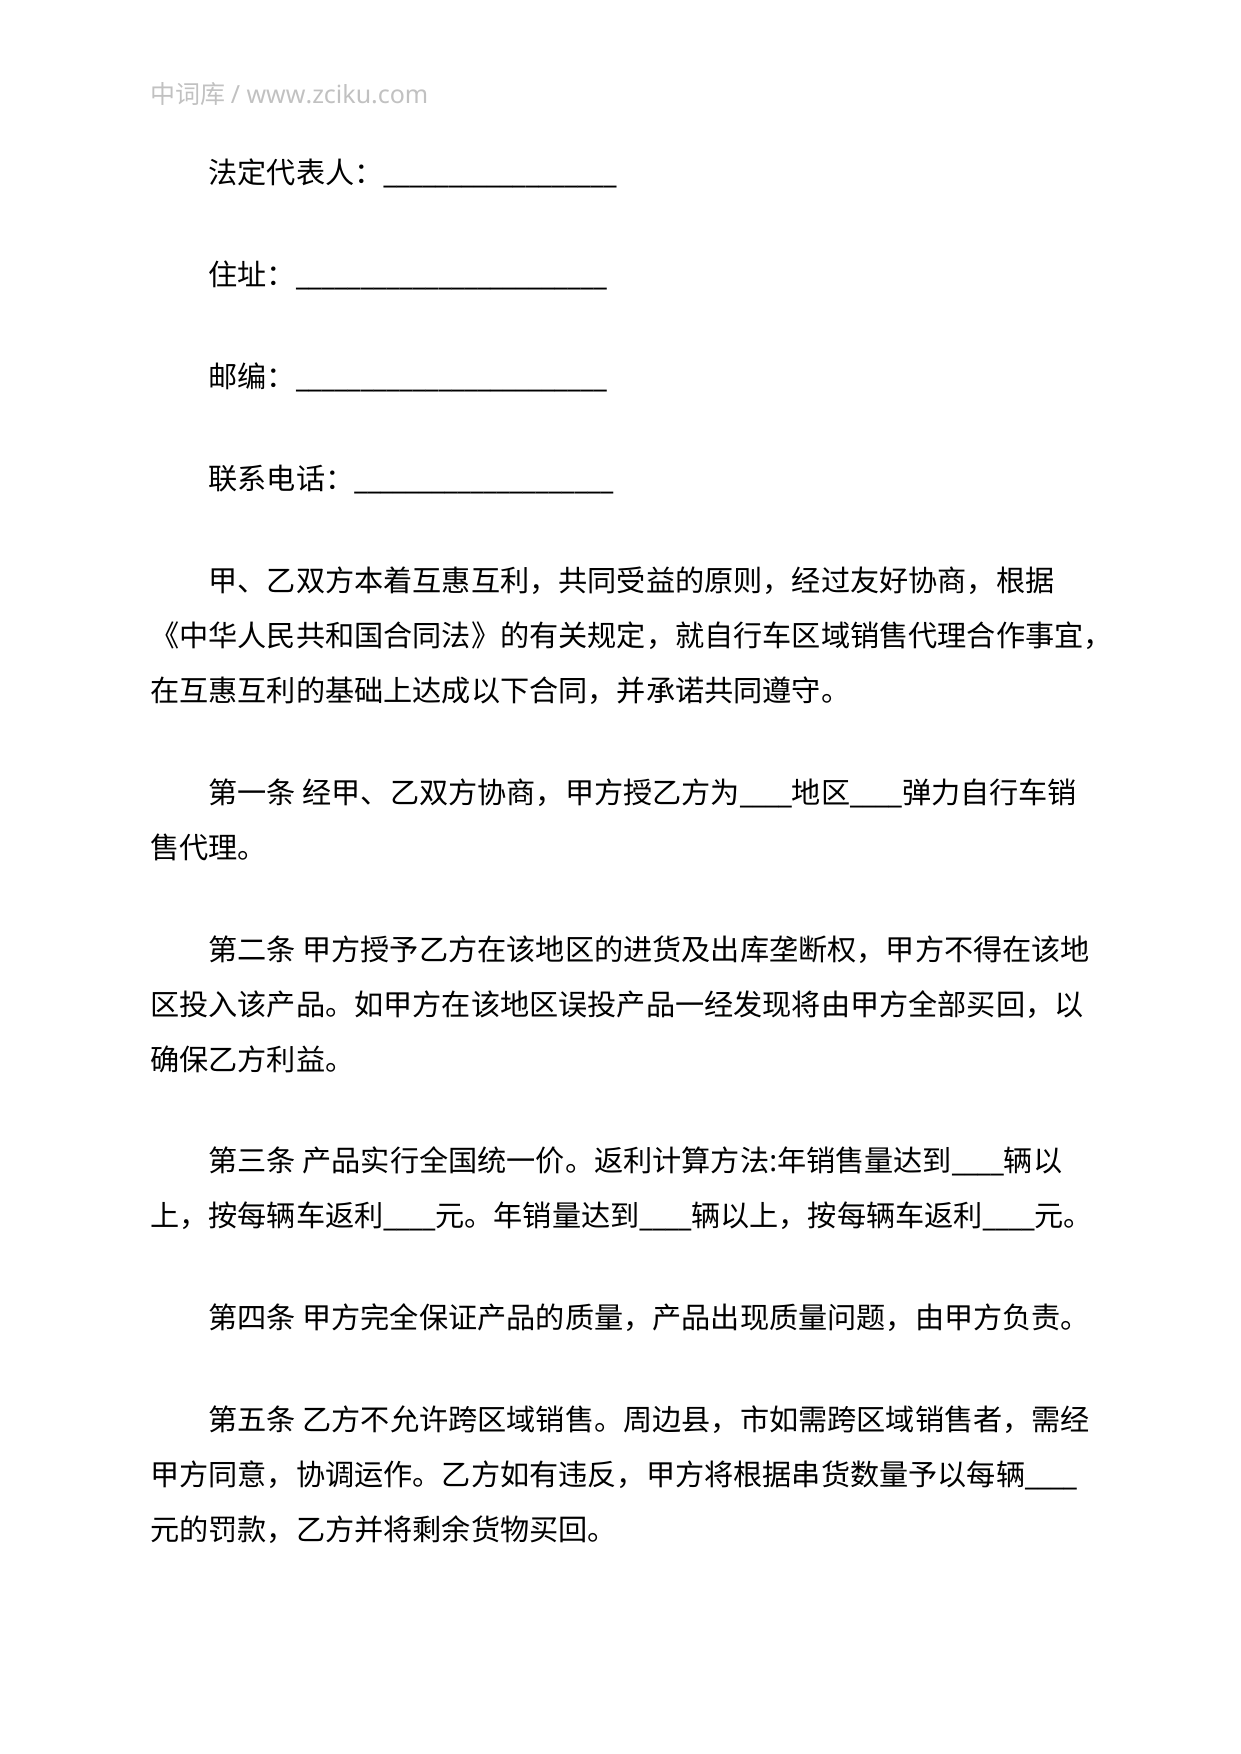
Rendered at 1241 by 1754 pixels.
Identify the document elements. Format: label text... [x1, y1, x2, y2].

text 第二条 甲方授予乙方在该地区的进货及出库垄断权，甲方不得在该地区投入该产品。如甲方在该地区误投产品一经发现将由甲方全部买回，以确保乙方利益。 [150, 926, 1090, 1078]
text 邮编：________________________ [150, 354, 1090, 396]
text 第四条 甲方完全保证产品的质量，产品出现质量问题，由甲方负责。 [150, 1295, 1090, 1337]
text 住址：________________________ [150, 252, 1090, 294]
text 法定代表人：__________________ [150, 150, 1090, 192]
text 联系电话：____________________ [150, 456, 1090, 498]
text 甲、乙双方本着互惠互利，共同受益的原则，经过友好协商，根据《中华人民共和国合同法》的有关规定，就自行车区域销售代理合作事宜，在互惠互利的基础上达成以下合同，并承诺共同遵守。 [150, 558, 1090, 710]
text 第一条 经甲、乙双方协商，甲方授乙方为____地区____弹力自行车销售代理。 [150, 769, 1090, 867]
text 第五条 乙方不允许跨区域销售。周边县，市如需跨区域销售者，需经甲方同意，协调运作。乙方如有违反，甲方将根据串货数量予以每辆____元的罚款，乙方并将剩余货物买回。 [150, 1397, 1090, 1549]
text 第三条 产品实行全国统一价。返利计算方法:年销售量达到____辆以上，按每辆车返利____元。年销量达到____辆以上，按每辆车返利____元。 [150, 1138, 1090, 1235]
